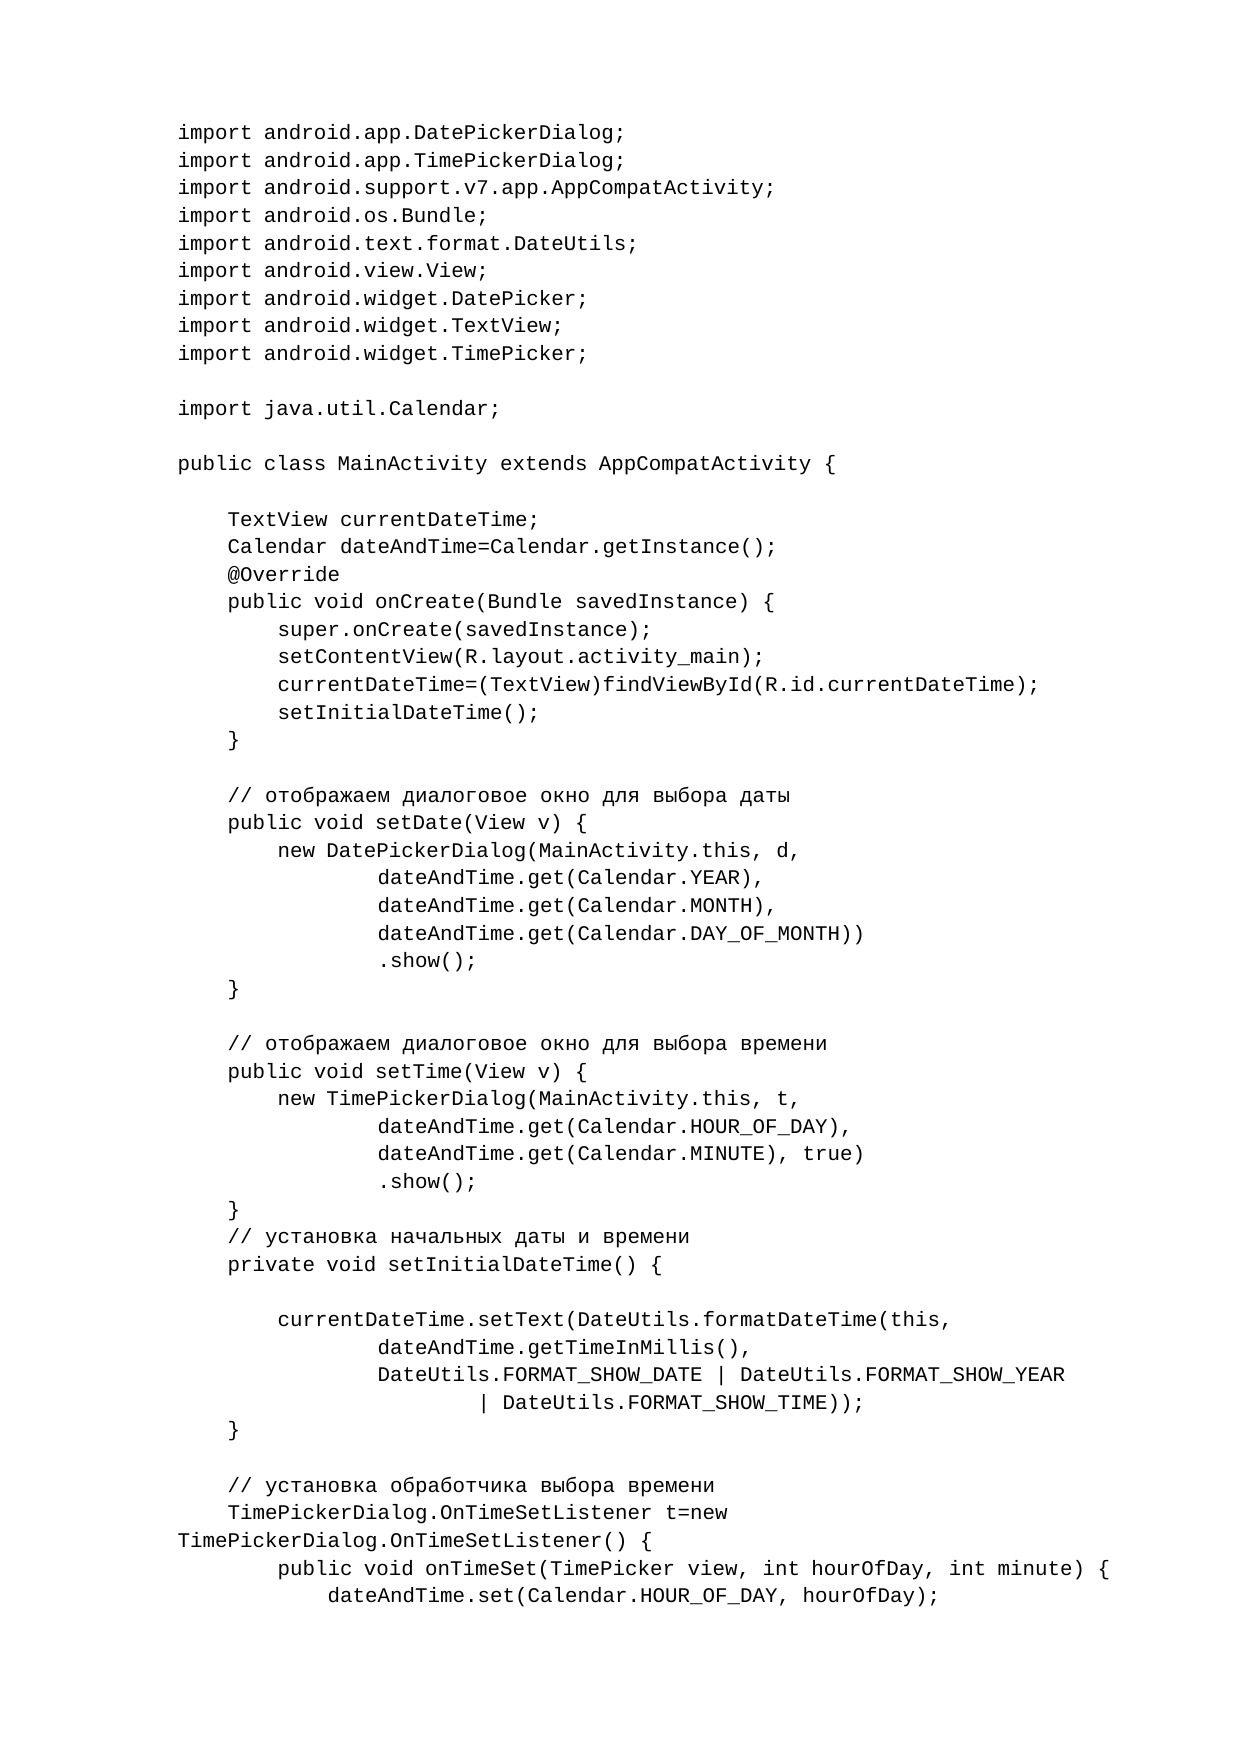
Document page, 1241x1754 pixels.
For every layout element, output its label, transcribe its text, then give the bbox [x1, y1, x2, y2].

text } [177, 725, 1152, 753]
text dateAndTime.set(Calendar.HOUR_OF_DAY, hourOfDay); [177, 1581, 1152, 1609]
text .show(); [177, 1167, 1152, 1195]
text // установка обработчика выбора времени [177, 1471, 1152, 1498]
text import android.app.TimePickerDialog; [177, 146, 1152, 173]
text TimePickerDialog.OnTimeSetListener t=new TimePickerDialog.OnTimeSetListener() { [177, 1498, 1152, 1553]
text super.onCreate(savedInstance); [177, 615, 1152, 643]
text public void setTime(View v) { [177, 1057, 1152, 1084]
text dateAndTime.get(Calendar.HOUR_OF_DAY), [177, 1112, 1152, 1139]
text import android.app.DatePickerDialog; [177, 118, 1152, 146]
text currentDateTime=(TextView)findViewById(R.id.currentDateTime); [177, 670, 1152, 698]
text dateAndTime.get(Calendar.DAY_OF_MONTH)) [177, 919, 1152, 946]
text DateUtils.FORMAT_SHOW_DATE | DateUtils.FORMAT_SHOW_YEAR [177, 1360, 1152, 1388]
text import android.widget.TimePicker; [177, 339, 1152, 367]
text Calendar dateAndTime=Calendar.getInstance(); [177, 532, 1152, 560]
text public void onCreate(Bundle savedInstance) { [177, 587, 1152, 615]
text import android.support.v7.app.AppCompatActivity; [177, 173, 1152, 201]
text } [177, 974, 1152, 1001]
text dateAndTime.getTimeInMillis(), [177, 1333, 1152, 1360]
text @Override [177, 560, 1152, 587]
text } [177, 1416, 1152, 1443]
text public void setDate(View v) { [177, 808, 1152, 836]
text new DatePickerDialog(MainActivity.this, d, [177, 836, 1152, 863]
text import android.widget.TextView; [177, 311, 1152, 339]
text import android.os.Bundle; [177, 201, 1152, 228]
text private void setInitialDateTime() { [177, 1250, 1152, 1277]
text import android.widget.DatePicker; [177, 284, 1152, 311]
text TextView currentDateTime; [177, 504, 1152, 532]
text // установка начальных даты и времени [177, 1222, 1152, 1250]
text setContentView(R.layout.activity_main); [177, 643, 1152, 670]
text import android.text.format.DateUtils; [177, 228, 1152, 256]
text new TimePickerDialog(MainActivity.this, t, [177, 1084, 1152, 1112]
text // отображаем диалоговое окно для выбора даты [177, 781, 1152, 808]
text public class MainActivity extends AppCompatActivity { [177, 449, 1152, 477]
text | DateUtils.FORMAT_SHOW_TIME)); [177, 1388, 1152, 1416]
text } [177, 1195, 1152, 1222]
text import java.util.Calendar; [177, 394, 1152, 422]
text import android.view.View; [177, 256, 1152, 284]
text currentDateTime.setText(DateUtils.formatDateTime(this, [177, 1305, 1152, 1333]
text dateAndTime.get(Calendar.MINUTE), true) [177, 1139, 1152, 1167]
text // отображаем диалоговое окно для выбора времени [177, 1029, 1152, 1057]
text dateAndTime.get(Calendar.YEAR), [177, 863, 1152, 891]
text public void onTimeSet(TimePicker view, int hourOfDay, int minute) { [177, 1553, 1152, 1581]
text .show(); [177, 946, 1152, 974]
text dateAndTime.get(Calendar.MONTH), [177, 891, 1152, 919]
text setInitialDateTime(); [177, 698, 1152, 725]
